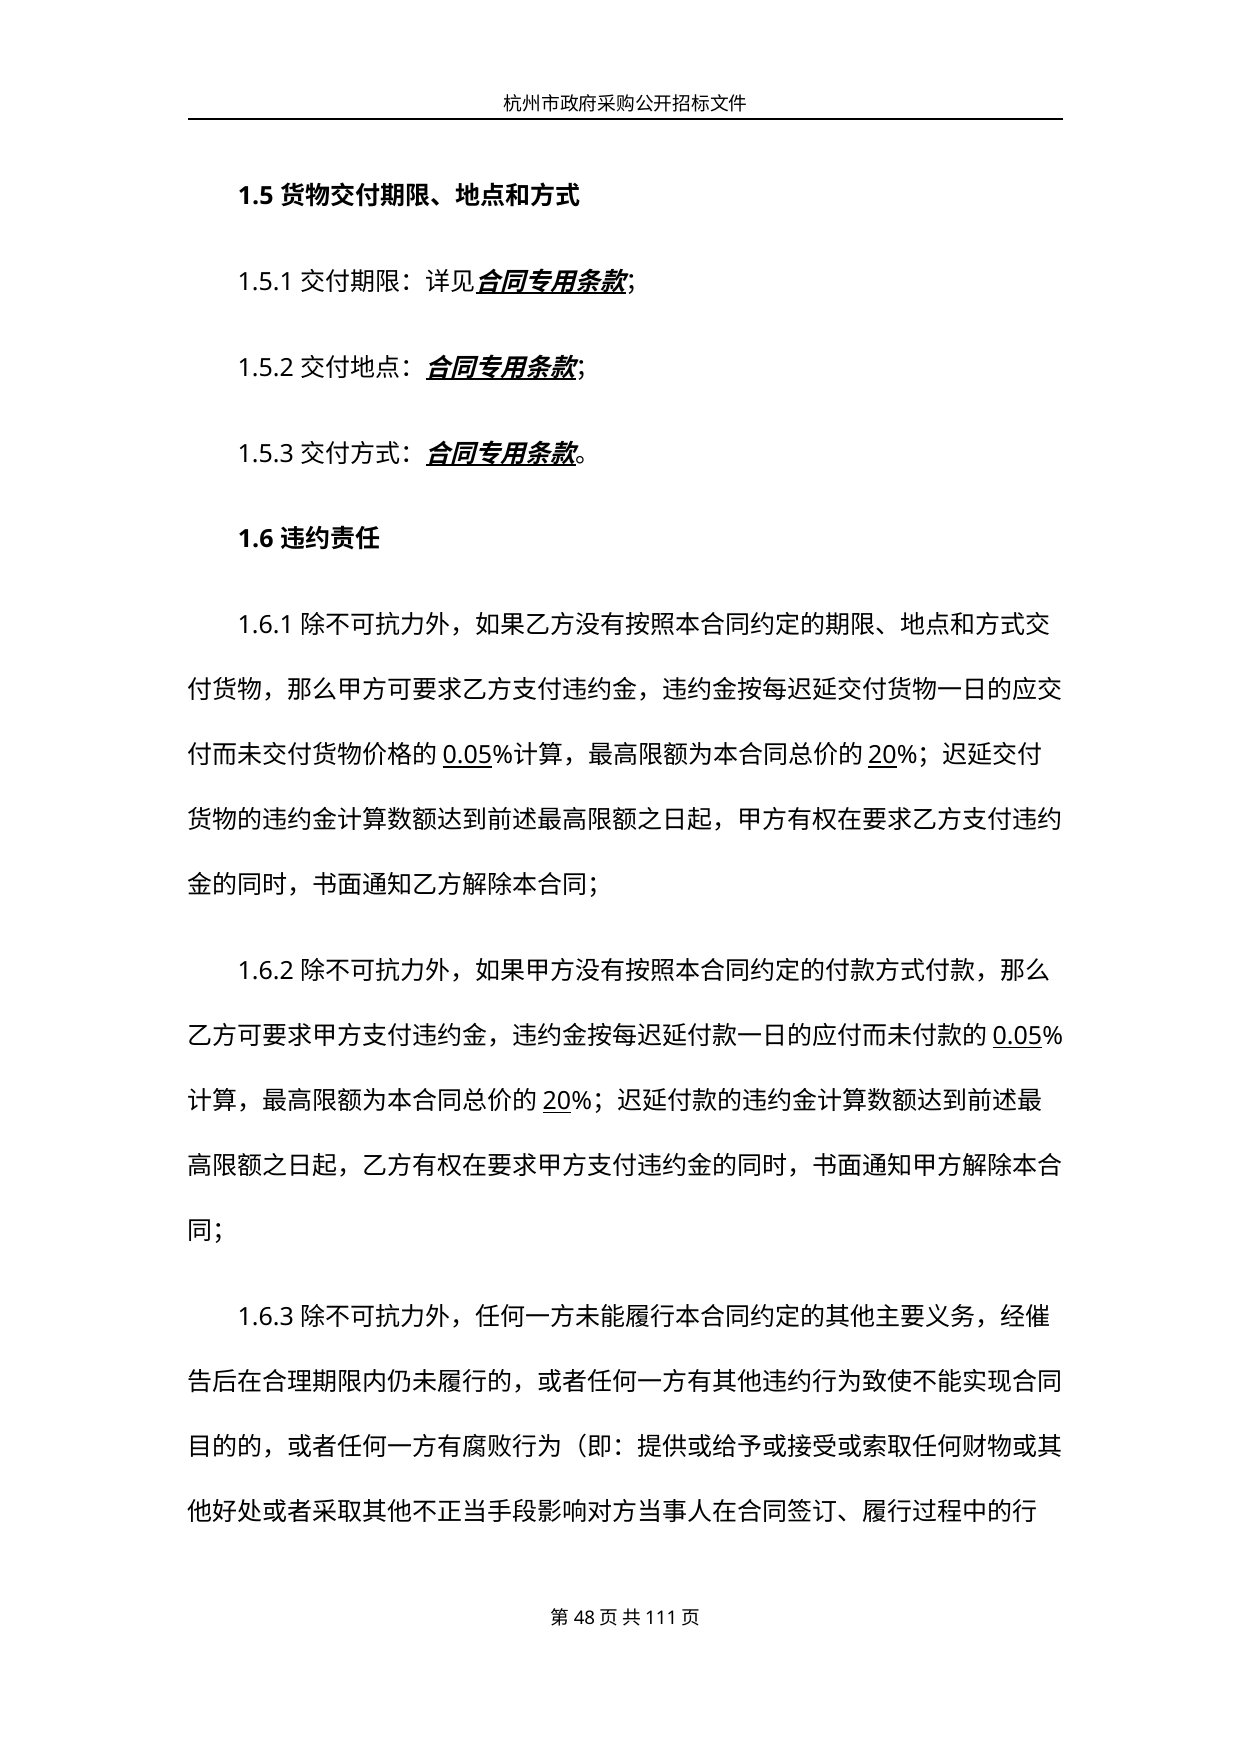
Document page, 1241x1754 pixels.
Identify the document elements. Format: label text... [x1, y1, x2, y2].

text 1.6.2 除不可抗力外，如果甲方没有按照本合同约定的付款方式付款，那么乙方可要求甲方支付违约金，违约金按每迟延付款一日的应付而未付款的0.05%计算，最高限额为本合同总价的20%；迟延付款的违约金计算数额达到前述最高限额之日起，乙方有权在要求甲方支付违约金的同时，书面通知甲方解除本合同； [187, 936, 1063, 1261]
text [187, 1282, 1063, 1542]
text 1.5 货物交付期限、地点和方式 [187, 161, 1063, 226]
text 1.6.1 除不可抗力外，如果乙方没有按照本合同约定的期限、地点和方式交付货物，那么甲方可要求乙方支付违约金，违约金按每迟延交付货物一日的应交付而未交付货物价格的0.05%计算，最高限额为本合同总价的20%；迟延交付货物的违约金计算数额达到前述最高限额之日起，甲方有权在要求乙方支付违约金的同时，书面通知乙方解除本合同； [187, 590, 1063, 915]
text 1.5.1 交付期限：详见合同专用条款； [187, 247, 1063, 312]
text 1.5.2 交付地点：合同专用条款； [187, 333, 1063, 398]
text 1.6 违约责任 [187, 504, 1063, 569]
text 1.5.3 交付方式：合同专用条款。 [187, 419, 1063, 484]
